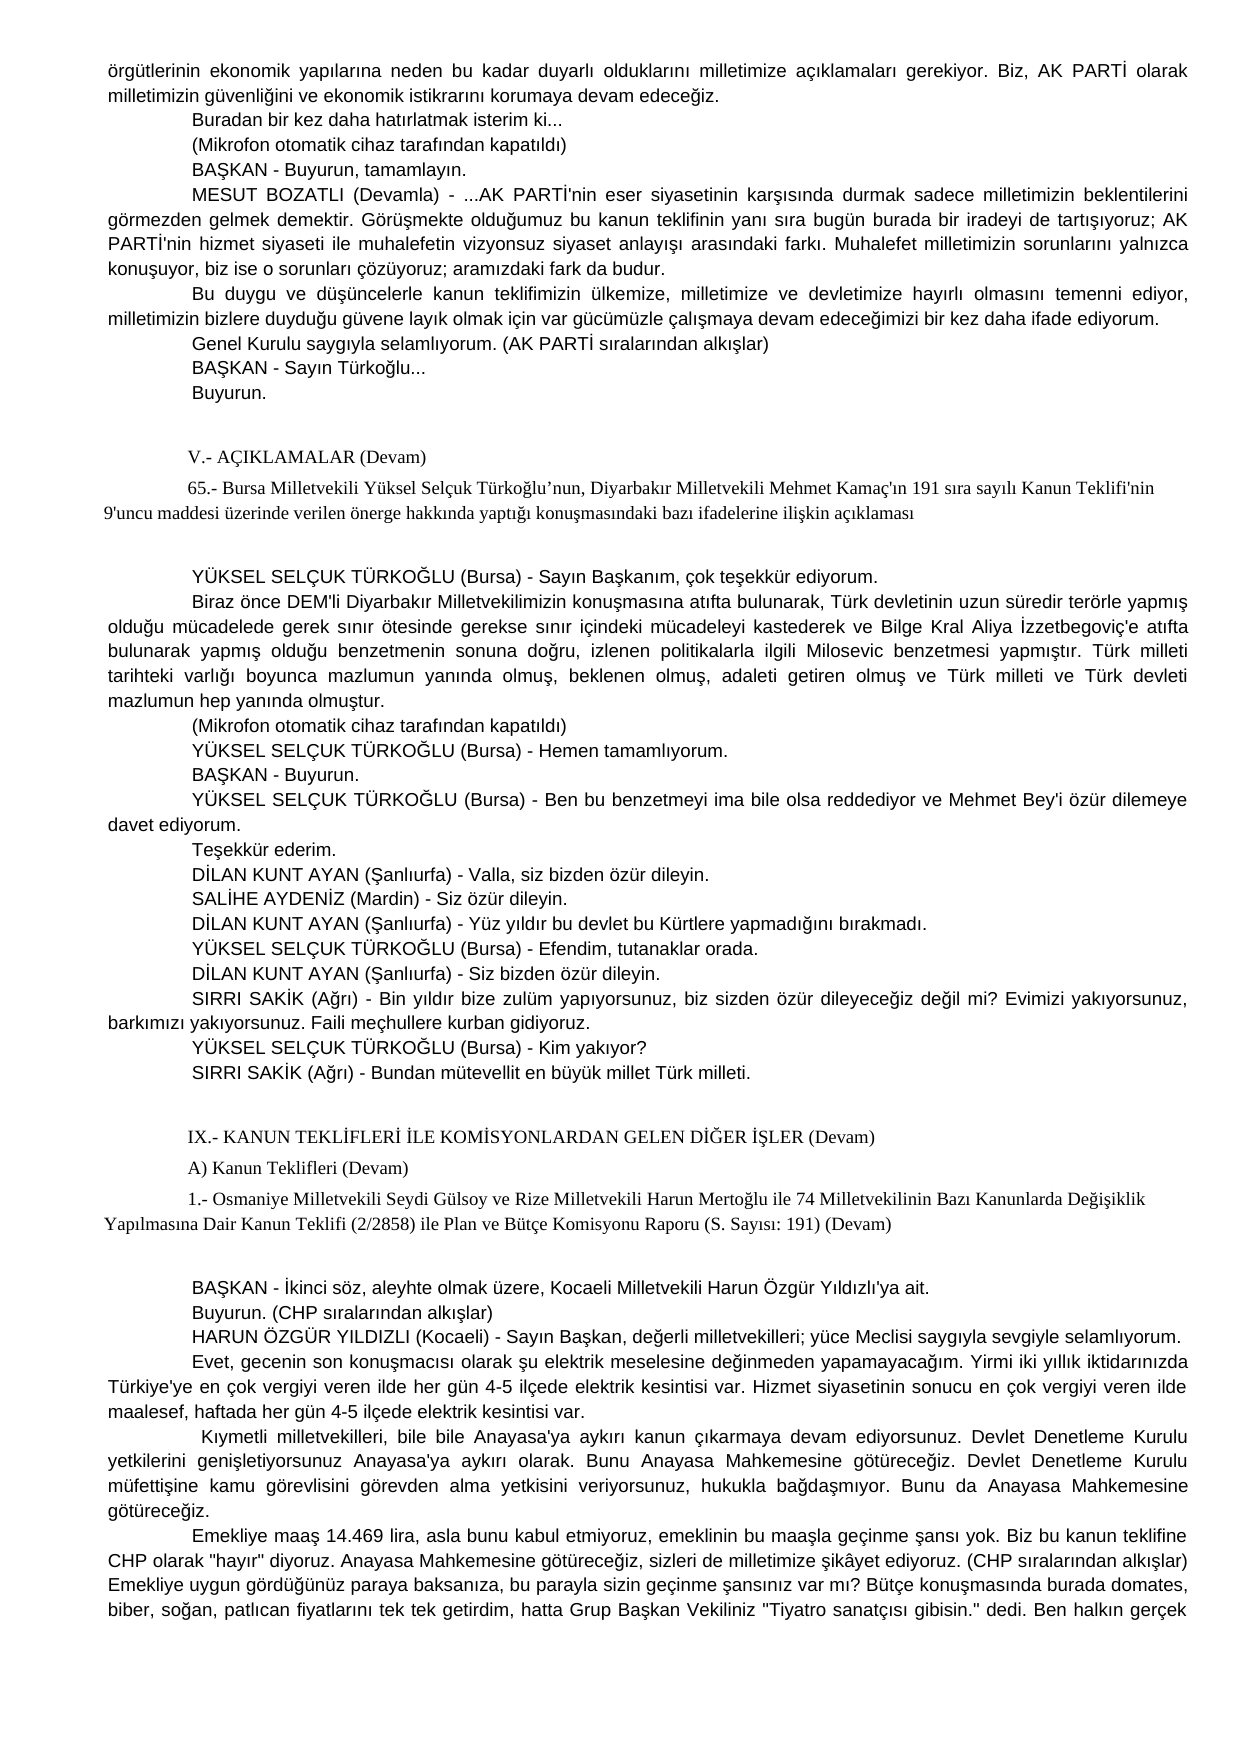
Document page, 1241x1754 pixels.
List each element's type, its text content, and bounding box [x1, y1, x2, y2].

text DİLAN KUNT AYAN (Şanlıurfa) - Yüz yıldır bu devlet bu Kürtlere yapmadığını bırakmadı. [108, 913, 1189, 934]
text DİLAN KUNT AYAN (Şanlıurfa) - Valla, siz bizden özür dileyin. [108, 863, 1189, 885]
text Bu duygu ve düşüncelerle kanun teklifimizin ülkemize, milletimize ve devletimize hayırlı olmasını temenni ediyor, milletimizin bizlere duyduğu güvene layık olmak için var gücümüzle çalışmaya devam edeceğimizi bir kez daha ifade ediyorum. [108, 283, 1189, 329]
text Biraz önce DEM'li Diyarbakır Milletvekilimizin konuşmasına atıfta bulunarak, Türk devletinin uzun süredir terörle yapmış olduğu mücadelede gerek sınır ötesinde gerekse sınır içindeki mücadeleyi kastederek ve Bilge Kral Aliya İzzetbegoviç'e atıfta bulunarak yapmış olduğu benzetmenin sonuna doğru, izlenen politikalarla ilgili Milosevic benzetmesi yapmıştır. Türk milleti tarihteki varlığı boyunca mazlumun yanında olmuş, beklenen olmuş, adaleti getiren olmuş ve Türk milleti ve Türk devleti mazlumun hep yanında olmuştur. [108, 591, 1189, 711]
text SALİHE AYDENİZ (Mardin) - Siz özür dileyin. [108, 888, 1189, 910]
text Teşekkür ederim. [108, 839, 1189, 860]
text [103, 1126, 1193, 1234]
text YÜKSEL SELÇUK TÜRKOĞLU (Bursa) - Kim yakıyor? [108, 1037, 1189, 1058]
text BAŞKAN - Buyurun. [108, 764, 1189, 786]
text DİLAN KUNT AYAN (Şanlıurfa) - Siz bizden özür dileyin. [108, 963, 1189, 984]
text Buyurun. [108, 382, 1189, 403]
text YÜKSEL SELÇUK TÜRKOĞLU (Bursa) - Hemen tamamlıyorum. [108, 739, 1189, 761]
text SIRRI SAKİK (Ağrı) - Bin yıldır bize zulüm yapıyorsunuz, biz sizden özür dileyeceğiz değil mi? Evimizi yakıyorsunuz, barkımızı yakıyorsunuz. Faili meçhullere kurban gidiyoruz. [108, 987, 1189, 1034]
text BAŞKAN - Sayın Türkoğlu... [108, 357, 1189, 379]
text YÜKSEL SELÇUK TÜRKOĞLU (Bursa) - Sayın Başkanım, çok teşekkür ediyorum. [108, 566, 1189, 587]
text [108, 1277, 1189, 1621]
text (Mikrofon otomatik cihaz tarafından kapatıldı) [108, 134, 1189, 156]
text Buradan bir kez daha hatırlatmak isterim ki... [108, 109, 1189, 131]
text Genel Kurulu saygıyla selamlıyorum. (AK PARTİ sıralarından alkışlar) [108, 332, 1189, 354]
text 65.- Bursa Milletvekili Yüksel Selçuk Türkoğlu’nun, Diyarbakır Milletvekili Mehmet Kamaç'ın 191 sıra sayılı Kanun Teklifi'nin 9'uncu maddesi üzerinde verilen önerge hakkında yaptığı konuşmasındaki bazı ifadelerine ilişkin açıklaması [103, 477, 1193, 523]
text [108, 60, 1189, 106]
text MESUT BOZATLI (Devamla) - ...AK PARTİ'nin eser siyasetinin karşısında durmak sadece milletimizin beklentilerini görmezden gelmek demektir. Görüşmekte olduğumuz bu kanun teklifinin yanı sıra bugün burada bir iradeyi de tartışıyoruz; AK PARTİ'nin hizmet siyaseti ile muhalefetin vizyonsuz siyaset anlayışı arasındaki farkı. Muhalefet milletimizin sorunlarını yalnızca konuşuyor, biz ise o sorunları çözüyoruz; aramızdaki fark da budur. [108, 184, 1189, 279]
text YÜKSEL SELÇUK TÜRKOĞLU (Bursa) - Ben bu benzetmeyi ima bile olsa reddediyor ve Mehmet Bey'i özür dilemeye davet ediyorum. [108, 789, 1189, 835]
text V.- AÇIKLAMALAR (Devam) [103, 446, 1193, 468]
text BAŞKAN - Buyurun, tamamlayın. [108, 159, 1189, 180]
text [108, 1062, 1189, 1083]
text YÜKSEL SELÇUK TÜRKOĞLU (Bursa) - Efendim, tutanaklar orada. [108, 938, 1189, 959]
text (Mikrofon otomatik cihaz tarafından kapatıldı) [108, 715, 1189, 736]
